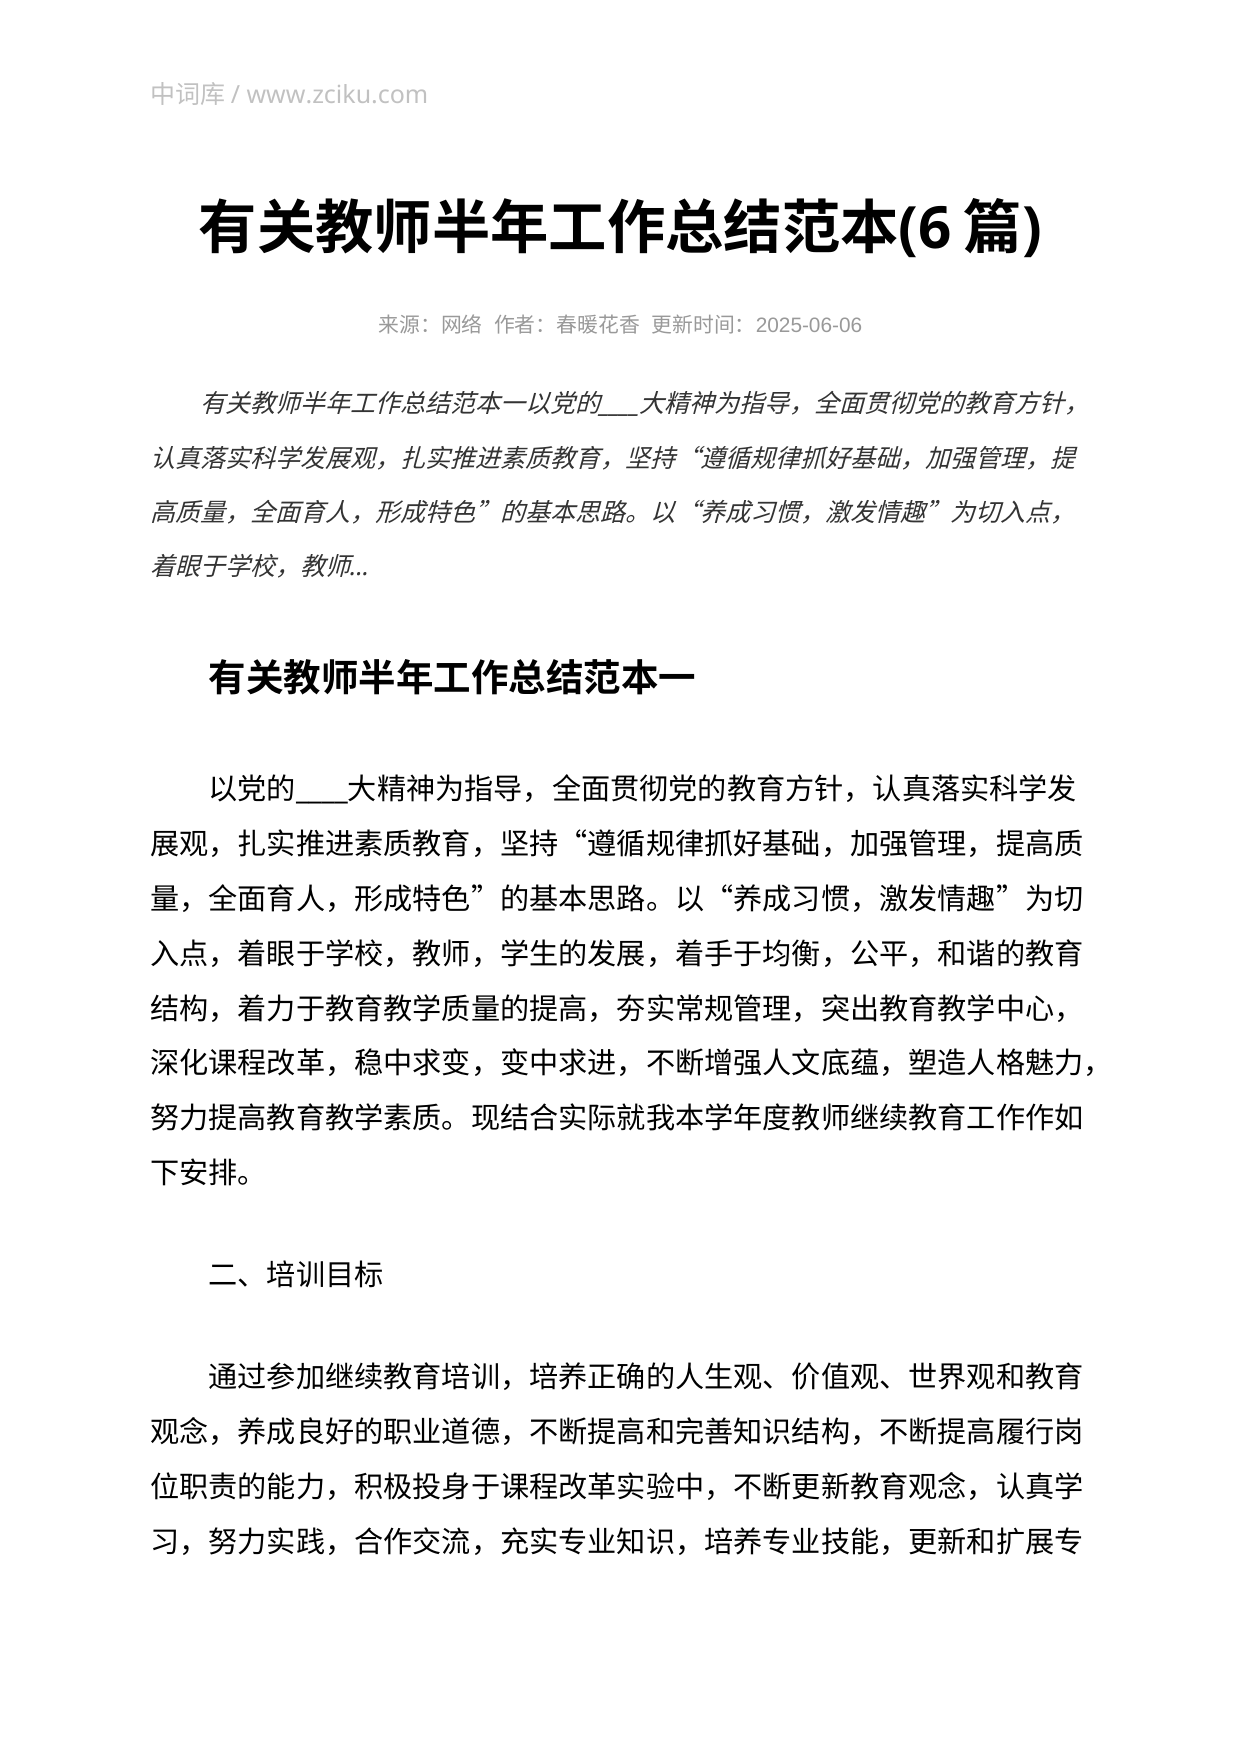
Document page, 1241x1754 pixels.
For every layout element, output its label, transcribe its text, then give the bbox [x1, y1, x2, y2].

text 来源：网络 作者：春暖花香 更新时间：2025-06-06 [150, 313, 1090, 337]
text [150, 1353, 1090, 1560]
subtitle 有关教师半年工作总结范本(6篇) [150, 181, 1090, 266]
text 有关教师半年工作总结范本一 [150, 648, 1090, 702]
text 以党的____大精神为指导，全面贯彻党的教育方针，认真落实科学发展观，扎实推进素质教育，坚持“遵循规律抓好基础，加强管理，提高质量，全面育人，形成特色”的基本思路。以“养成习惯，激发情趣”为切入点，着眼于学校，教师，学生的发展，着手于均衡，公平，和谐的教育结构，着力于教育教学质量的提高，夯实常规管理，突出教育教学中心，深化课程改革，稳中求变，变中求进，不断增强人文底蕴，塑造人格魅力，努力提高教育教学素质。现结合实际就我本学年度教师继续教育工作作如下安排。 [150, 766, 1090, 1192]
text 有关教师半年工作总结范本一以党的____大精神为指导，全面贯彻党的教育方针，认真落实科学发展观，扎实推进素质教育，坚持“遵循规律抓好基础，加强管理，提高质量，全面育人，形成特色”的基本思路。以“养成习惯，激发情趣”为切入点，着眼于学校，教师... [150, 384, 1090, 583]
text 二、培训目标 [150, 1252, 1090, 1294]
